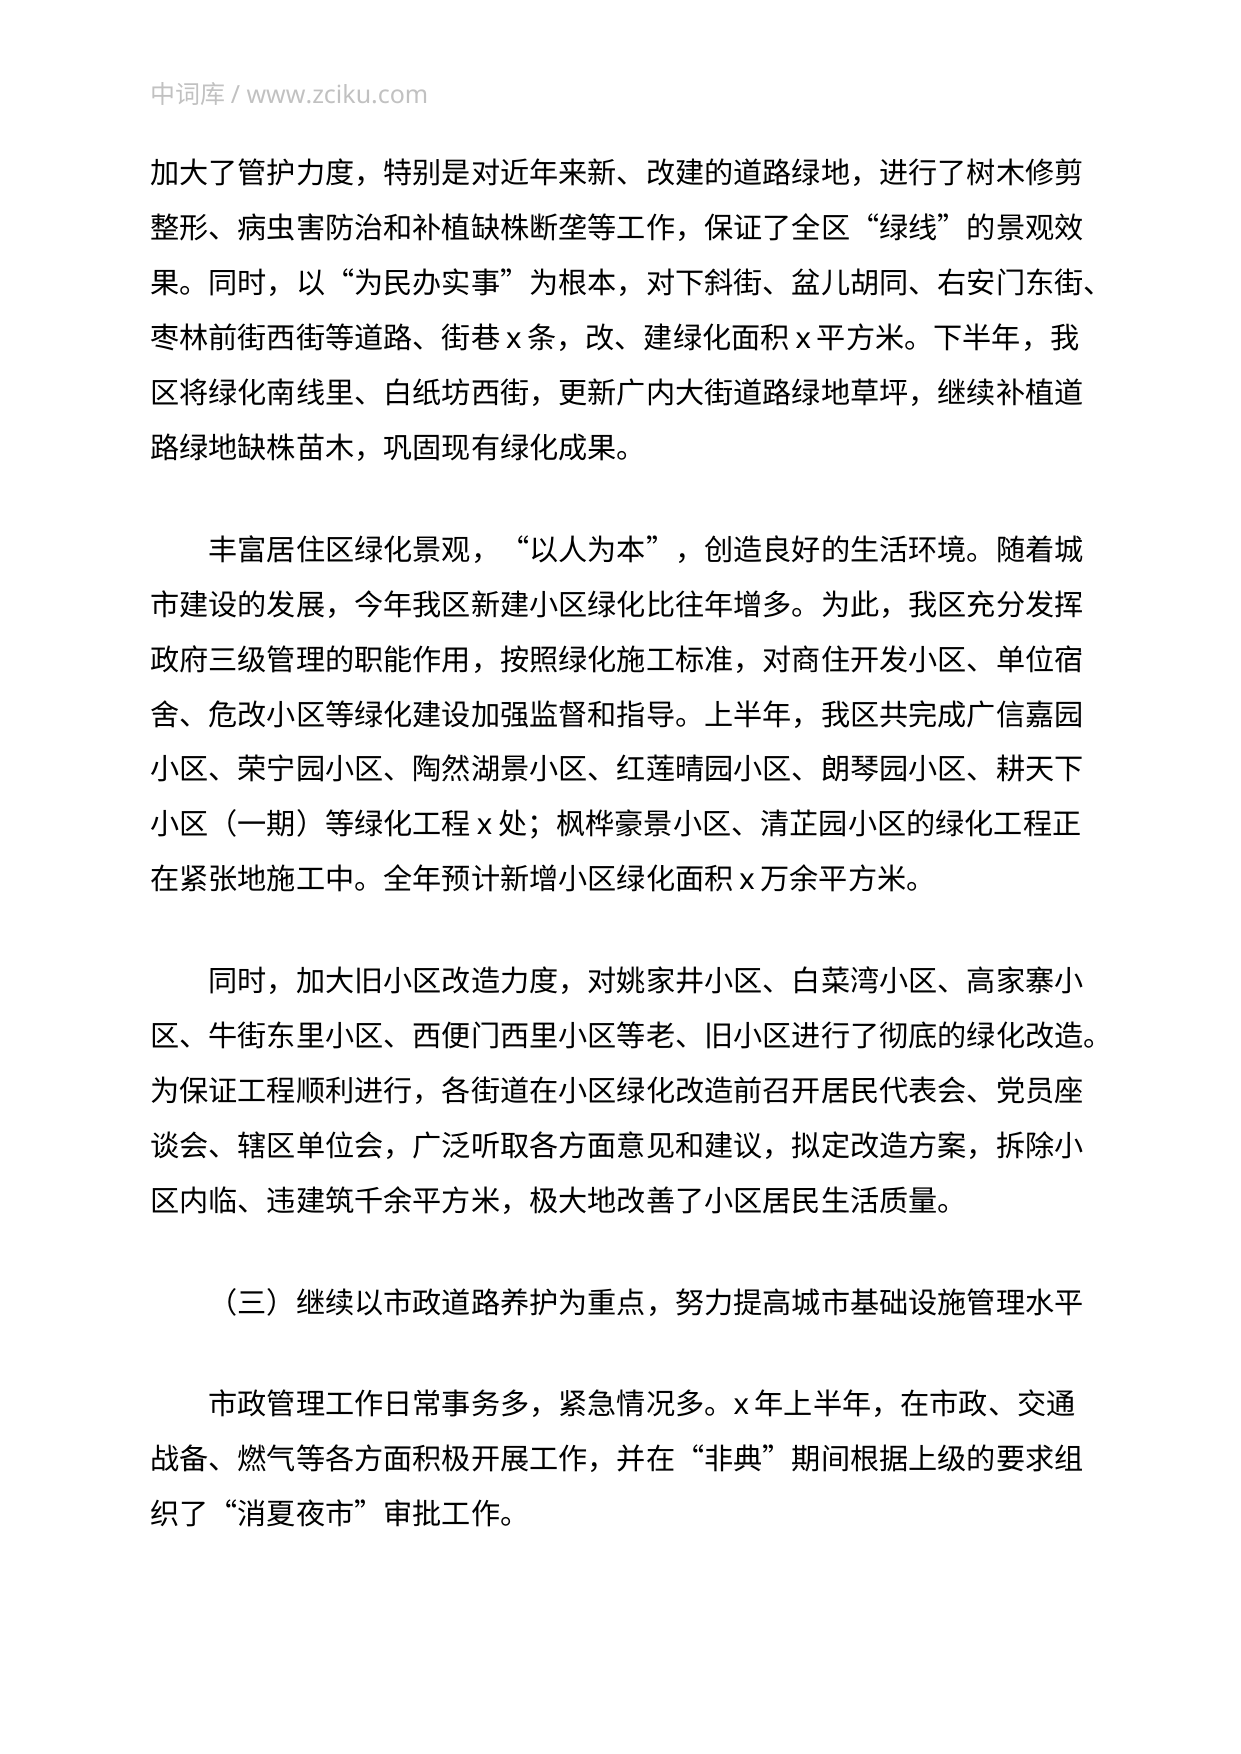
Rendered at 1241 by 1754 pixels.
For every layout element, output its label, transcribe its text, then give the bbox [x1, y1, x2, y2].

text 同时，加大旧小区改造力度，对姚家井小区、白菜湾小区、高家寨小区、牛街东里小区、西便门西里小区等老、旧小区进行了彻底的绿化改造。为保证工程顺利进行，各街道在小区绿化改造前召开居民代表会、党员座谈会、辖区单位会，广泛听取各方面意见和建议，拟定改造方案，拆除小区内临、违建筑千余平方米，极大地改善了小区居民生活质量。 [150, 958, 1090, 1220]
text 丰富居住区绿化景观，“以人为本”，创造良好的生活环境。随着城市建设的发展，今年我区新建小区绿化比往年增多。为此，我区充分发挥政府三级管理的职能作用，按照绿化施工标准，对商住开发小区、单位宿舍、危改小区等绿化建设加强监督和指导。上半年，我区共完成广信嘉园小区、荣宁园小区、陶然湖景小区、红莲晴园小区、朗琴园小区、耕天下小区（一期）等绿化工程x处；枫桦豪景小区、清芷园小区的绿化工程正在紧张地施工中。全年预计新增小区绿化面积x万余平方米。 [150, 526, 1090, 898]
text 市政管理工作日常事务多，紧急情况多。x年上半年，在市政、交通战备、燃气等各方面积极开展工作，并在“非典”期间根据上级的要求组织了“消夏夜市”审批工作。 [150, 1381, 1090, 1533]
text （三）继续以市政道路养护为重点，努力提高城市基础设施管理水平 [150, 1279, 1090, 1321]
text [150, 150, 1090, 467]
